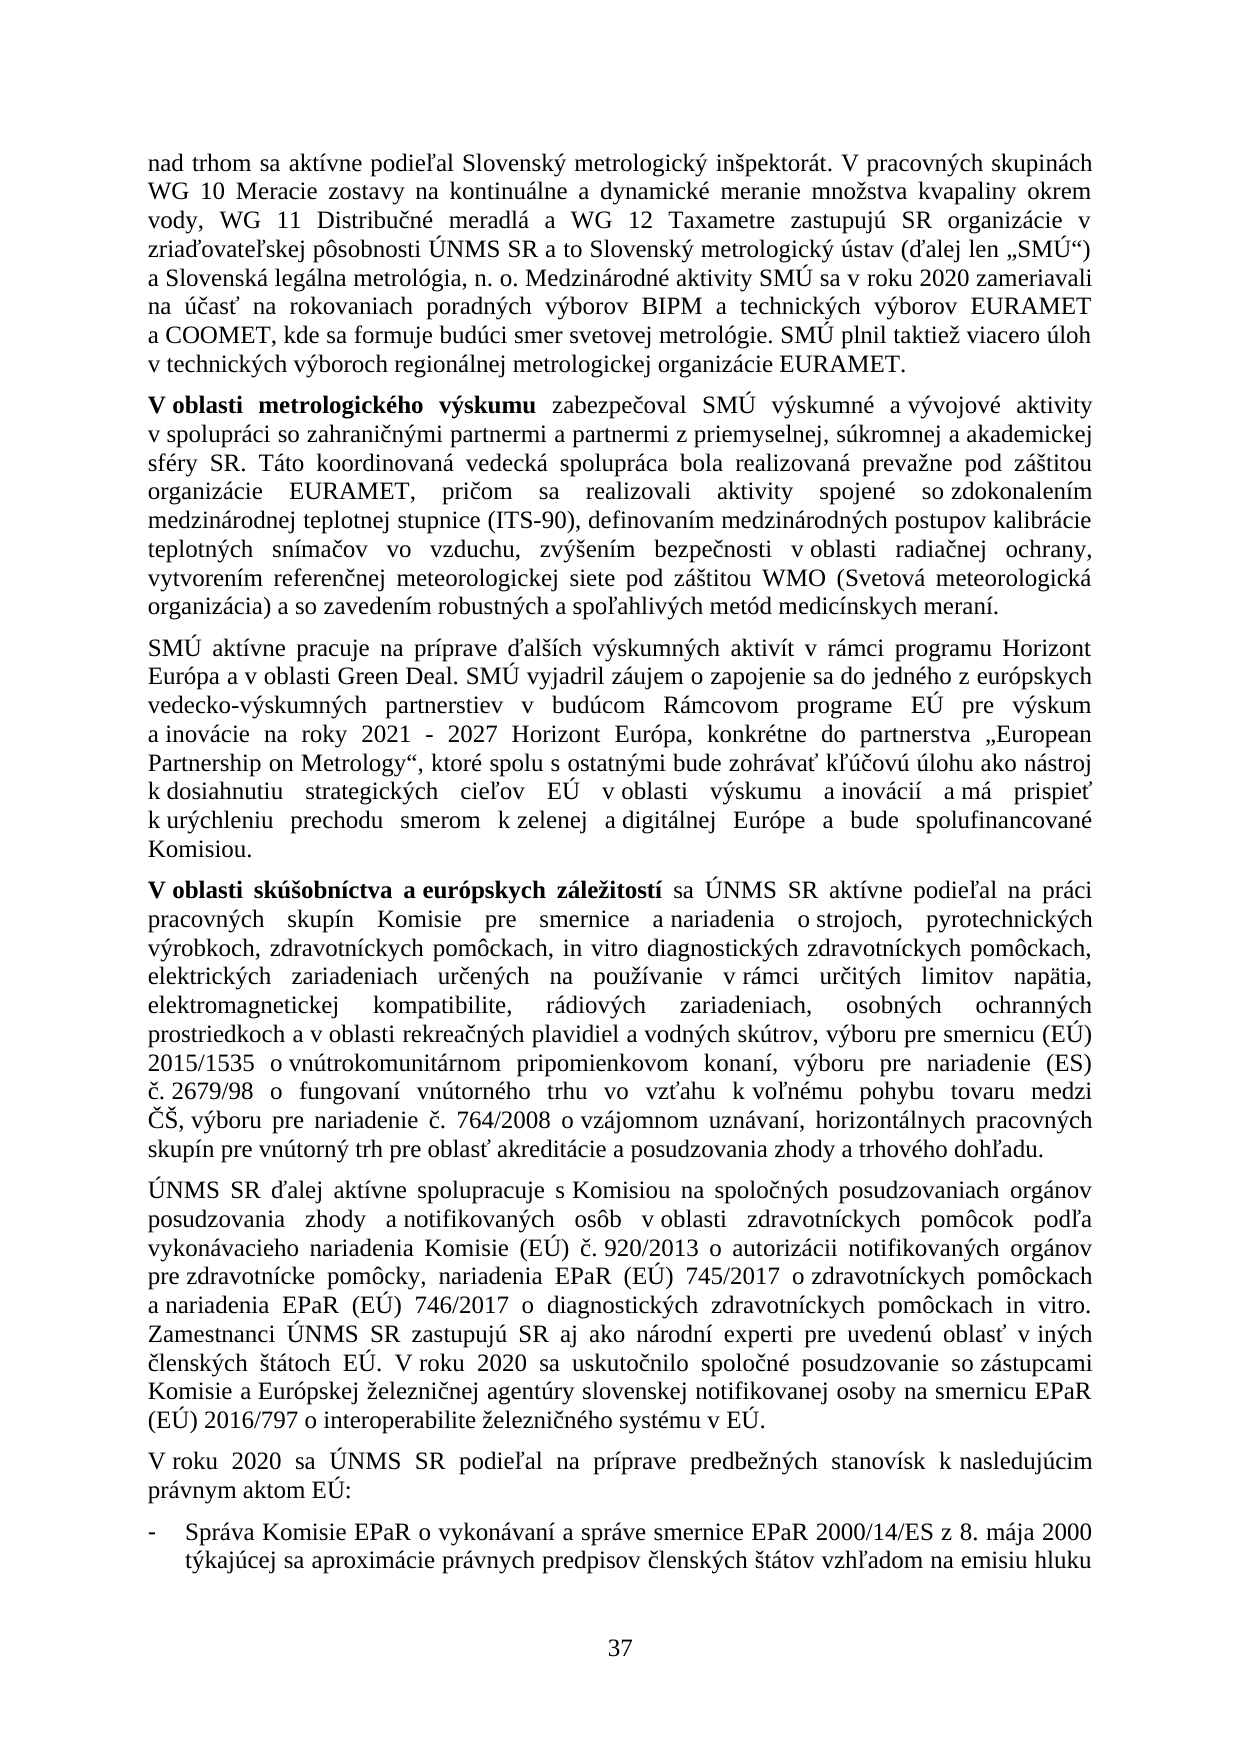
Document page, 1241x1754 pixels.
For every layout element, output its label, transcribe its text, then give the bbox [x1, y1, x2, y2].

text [148, 148, 1092, 378]
text V roku 2020 sa ÚNMS SR podieľal na príprave predbežných stanovísk k nasledujúcim právnym aktom EÚ: [148, 1446, 1092, 1504]
text SMÚ aktívne pracuje na príprave ďalších výskumných aktivít v rámci programu Horizont Európa a v oblasti Green Deal. SMÚ vyjadril záujem o zapojenie sa do jedného z európskych vedecko-výskumných partnerstiev v budúcom Rámcovom programe EÚ pre výskum a inovácie na roky 2021 - 2027 Horizont Európa, konkrétne do partnerstva „European Partnership on Metrology“, ktoré spolu s ostatnými bude zohrávať kľúčovú úlohu ako nástroj k dosiahnutiu strategických cieľov EÚ v oblasti výskumu a inovácií a má prispieť k urýchleniu prechodu smerom k zelenej a digitálnej Európe a bude spolufinancované Komisiou. [148, 633, 1092, 863]
text V oblasti skúšobníctva a európskych záležitostí sa ÚNMS SR aktívne podieľal na práci pracovných skupín Komisie pre smernice a nariadenia o strojoch, pyrotechnických výrobkoch, zdravotníckych pomôckach, in vitro diagnostických zdravotníckych pomôckach, elektrických zariadeniach určených na používanie v rámci určitých limitov napätia, elektromagnetickej kompatibilite, rádiových zariadeniach, osobných ochranných prostriedkoch a v oblasti rekreačných plavidiel a vodných skútrov, výboru pre smernicu (EÚ) 2015/1535 o vnútrokomunitárnom pripomienkovom konaní, výboru pre nariadenie (ES) č. 2679/98 o fungovaní vnútorného trhu vo vzťahu k voľnému pohybu tovaru medzi ČŠ, výboru pre nariadenie č. 764/2008 o vzájomnom uznávaní, horizontálnych pracovných skupín pre vnútorný trh pre oblasť akreditácie a posudzovania zhody a trhového dohľadu. [148, 875, 1092, 1163]
text V oblasti metrologického výskumu zabezpečoval SMÚ výskumné a vývojové aktivity v spolupráci so zahraničnými partnermi a partnermi z priemyselnej, súkromnej a akademickej sféry SR. Táto koordinovaná vedecká spolupráca bola realizovaná prevažne pod záštitou organizácie EURAMET, pričom sa realizovali aktivity spojené so zdokonalením medzinárodnej teplotnej stupnice (ITS-90), definovaním medzinárodných postupov kalibrácie teplotných snímačov vo vzduchu, zvýšením bezpečnosti v oblasti radiačnej ochrany, vytvorením referenčnej meteorologickej siete pod záštitou WMO (Svetová meteorologická organizácia) a so zavedením robustných a spoľahlivých metód medicínskych meraní. [148, 390, 1092, 620]
text ÚNMS SR ďalej aktívne spolupracuje s Komisiou na spoločných posudzovaniach orgánov posudzovania zhody a notifikovaných osôb v oblasti zdravotníckych pomôcok podľa vykonávacieho nariadenia Komisie (EÚ) č. 920/2013 o autorizácii notifikovaných orgánov pre zdravotnícke pomôcky, nariadenia EPaR (EÚ) 745/2017 o zdravotníckych pomôckach a nariadenia EPaR (EÚ) 746/2017 o diagnostických zdravotníckych pomôckach in vitro. Zamestnanci ÚNMS SR zastupujú SR aj ako národní experti pre uvedenú oblasť v iných členských štátoch EÚ. V roku 2020 sa uskutočnilo spoločné posudzovanie so zástupcami Komisie a Európskej železničnej agentúry slovenskej notifikovanej osoby na smernicu EPaR (EÚ) 2016/797 o interoperabilite železničného systému v EÚ. [148, 1175, 1092, 1434]
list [148, 1516, 1092, 1574]
